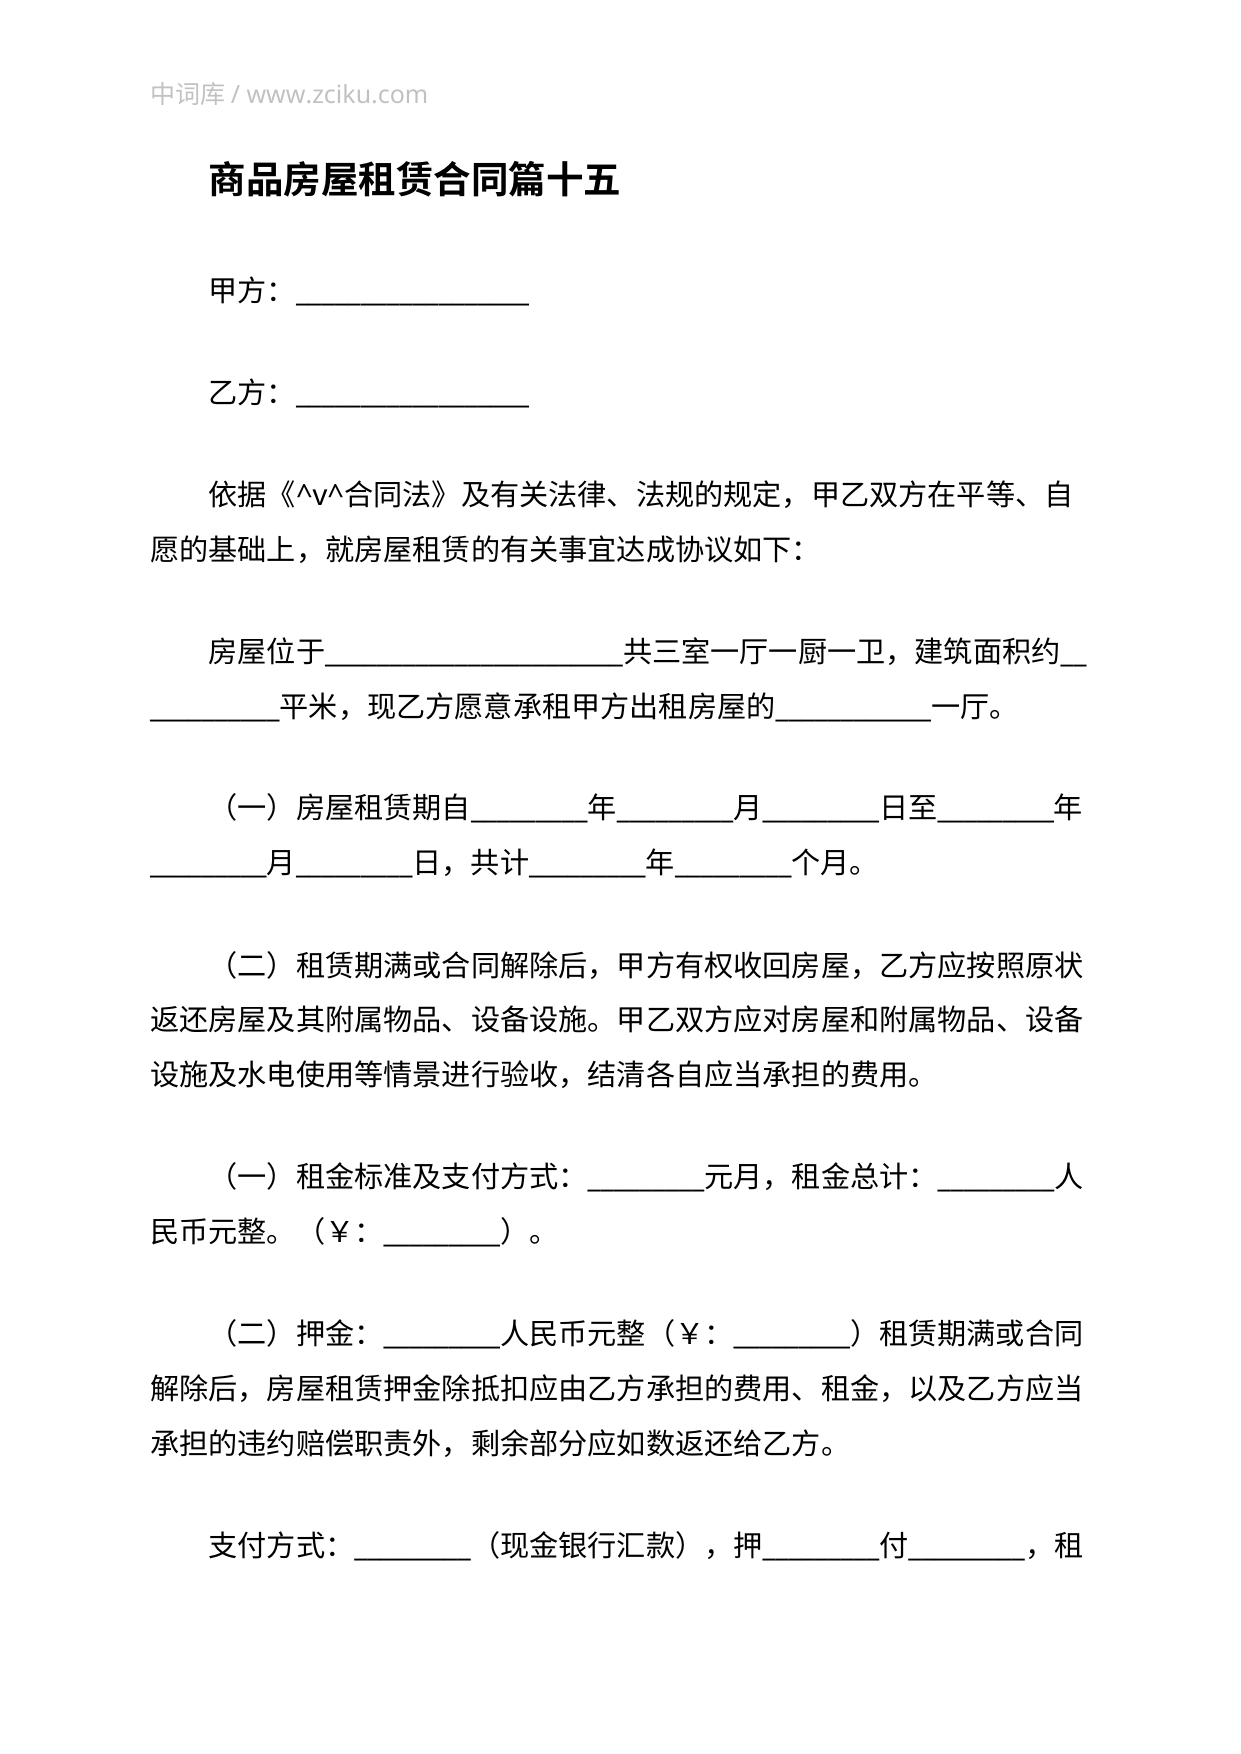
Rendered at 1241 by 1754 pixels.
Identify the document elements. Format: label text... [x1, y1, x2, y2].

text （一）房屋租赁期自_________年_________月_________日至_________年_________月_________日，共计_________年_________个月。 [150, 785, 1090, 882]
text 商品房屋租赁合同篇十五 [150, 150, 1090, 204]
text （一）租金标准及支付方式：_________元月，租金总计：_________人民币元整。（￥：_________）。 [150, 1154, 1090, 1251]
text 乙方：__________________ [150, 369, 1090, 412]
text （二）租赁期满或合同解除后，甲方有权收回房屋，乙方应按照原状返还房屋及其附属物品、设备设施。甲乙双方应对房屋和附属物品、设备设施及水电使用等情景进行验收，结清各自应当承担的费用。 [150, 942, 1090, 1094]
text 甲方：__________________ [150, 267, 1090, 310]
text （二）押金：_________人民币元整（￥：_________）租赁期满或合同解除后，房屋租赁押金除抵扣应由乙方承担的费用、租金，以及乙方应当承担的违约赔偿职责外，剩余部分应如数返还给乙方。 [150, 1311, 1090, 1463]
text 依据《^v^合同法》及有关法律、法规的规定，甲乙双方在平等、自愿的基础上，就房屋租赁的有关事宜达成协议如下： [150, 471, 1090, 569]
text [150, 1522, 1090, 1565]
text 房屋位于_______________________共三室一厅一厨一卫，建筑面积约____________平米，现乙方愿意承租甲方出租房屋的____________一厅。 [150, 628, 1090, 726]
